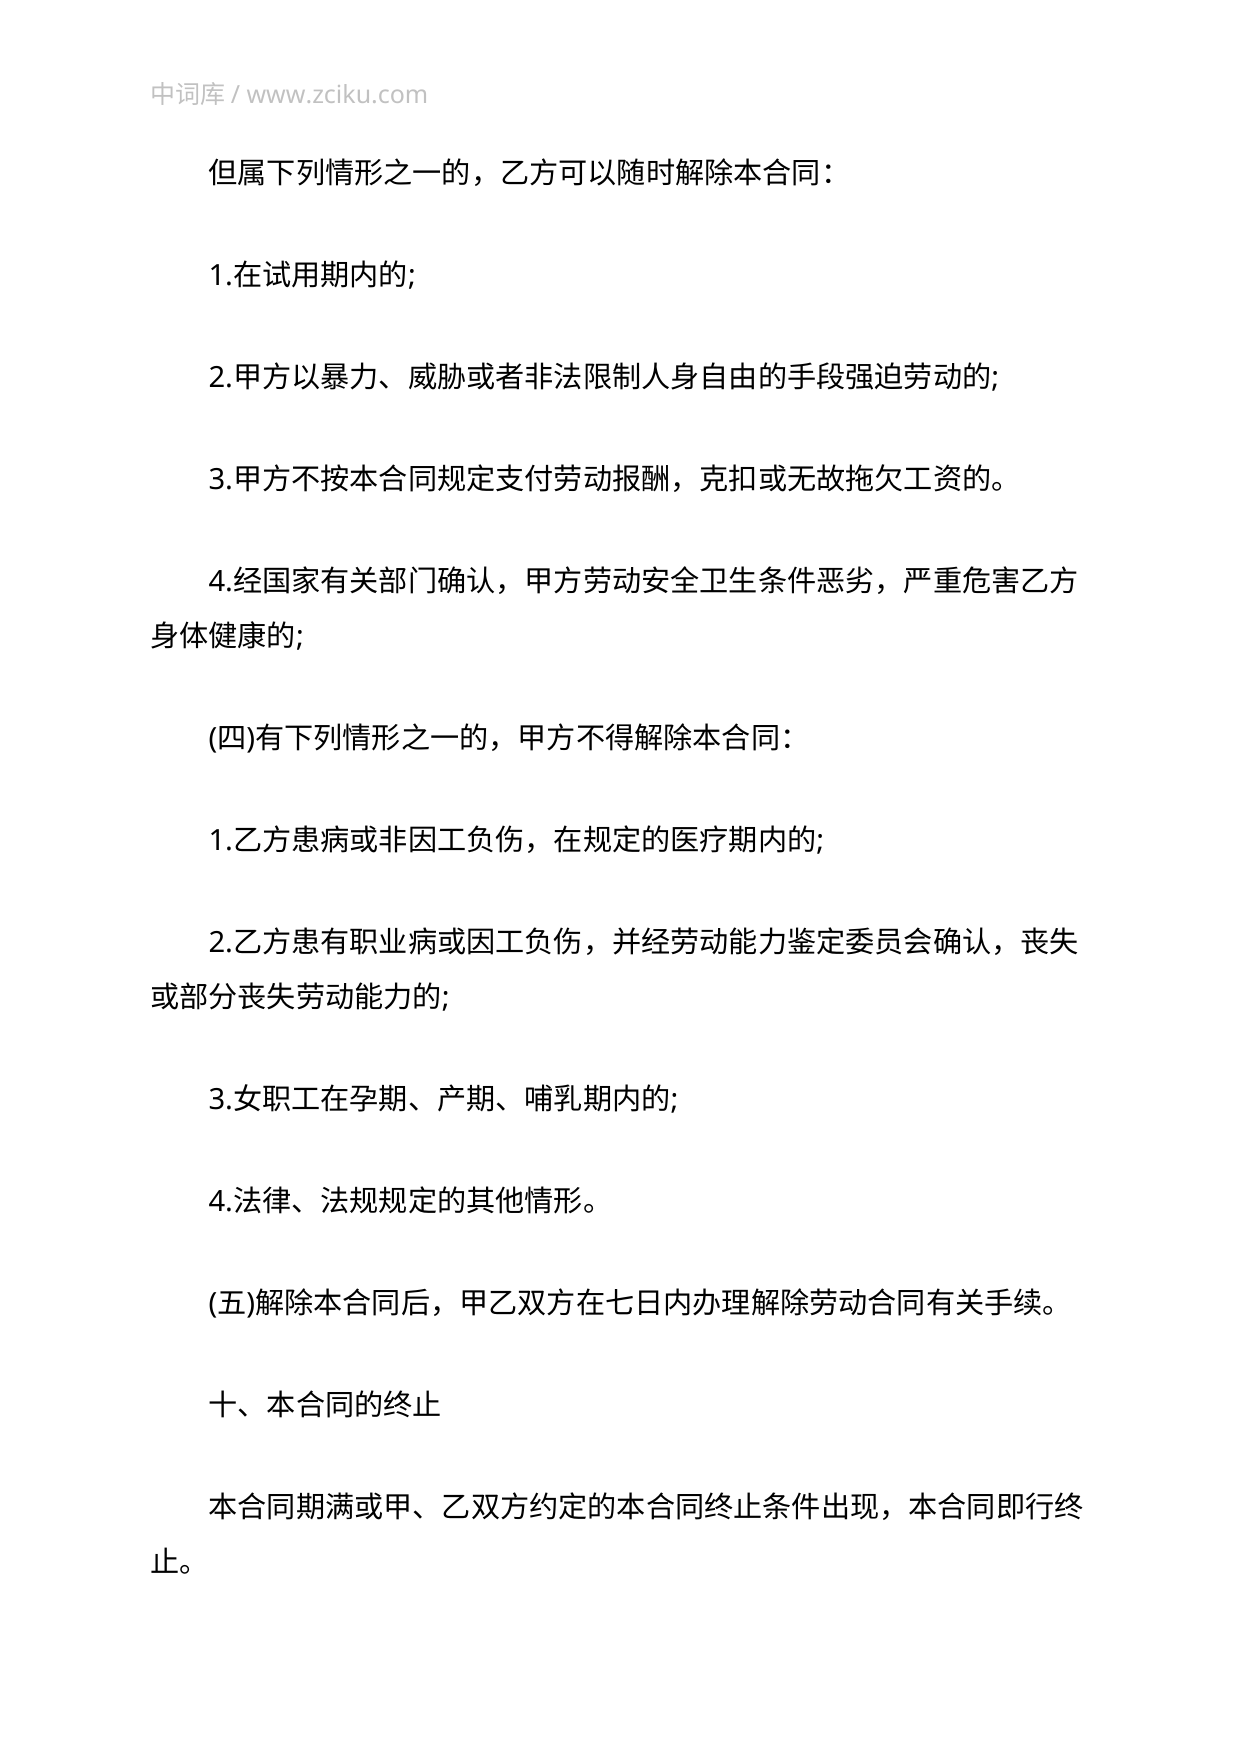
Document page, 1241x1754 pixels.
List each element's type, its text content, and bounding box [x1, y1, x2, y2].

text 十、本合同的终止 [150, 1382, 1090, 1424]
text 2.乙方患有职业病或因工负伤，并经劳动能力鉴定委员会确认，丧失或部分丧失劳动能力的; [150, 919, 1090, 1016]
text 4.法律、法规规定的其他情形。 [150, 1178, 1090, 1220]
text (五)解除本合同后，甲乙双方在七日内办理解除劳动合同有关手续。 [150, 1279, 1090, 1322]
text 4.经国家有关部门确认，甲方劳动安全卫生条件恶劣，严重危害乙方身体健康的; [150, 558, 1090, 655]
text 2.甲方以暴力、威胁或者非法限制人身自由的手段强迫劳动的; [150, 354, 1090, 396]
text 1.乙方患病或非因工负伤，在规定的医疗期内的; [150, 817, 1090, 859]
text 1.在试用期内的; [150, 252, 1090, 294]
text 3.女职工在孕期、产期、哺乳期内的; [150, 1076, 1090, 1118]
text 本合同期满或甲、乙双方约定的本合同终止条件出现，本合同即行终止。 [150, 1483, 1090, 1581]
text 3.甲方不按本合同规定支付劳动报酬，克扣或无故拖欠工资的。 [150, 456, 1090, 498]
text 但属下列情形之一的，乙方可以随时解除本合同： [150, 150, 1090, 192]
text (四)有下列情形之一的，甲方不得解除本合同： [150, 715, 1090, 757]
